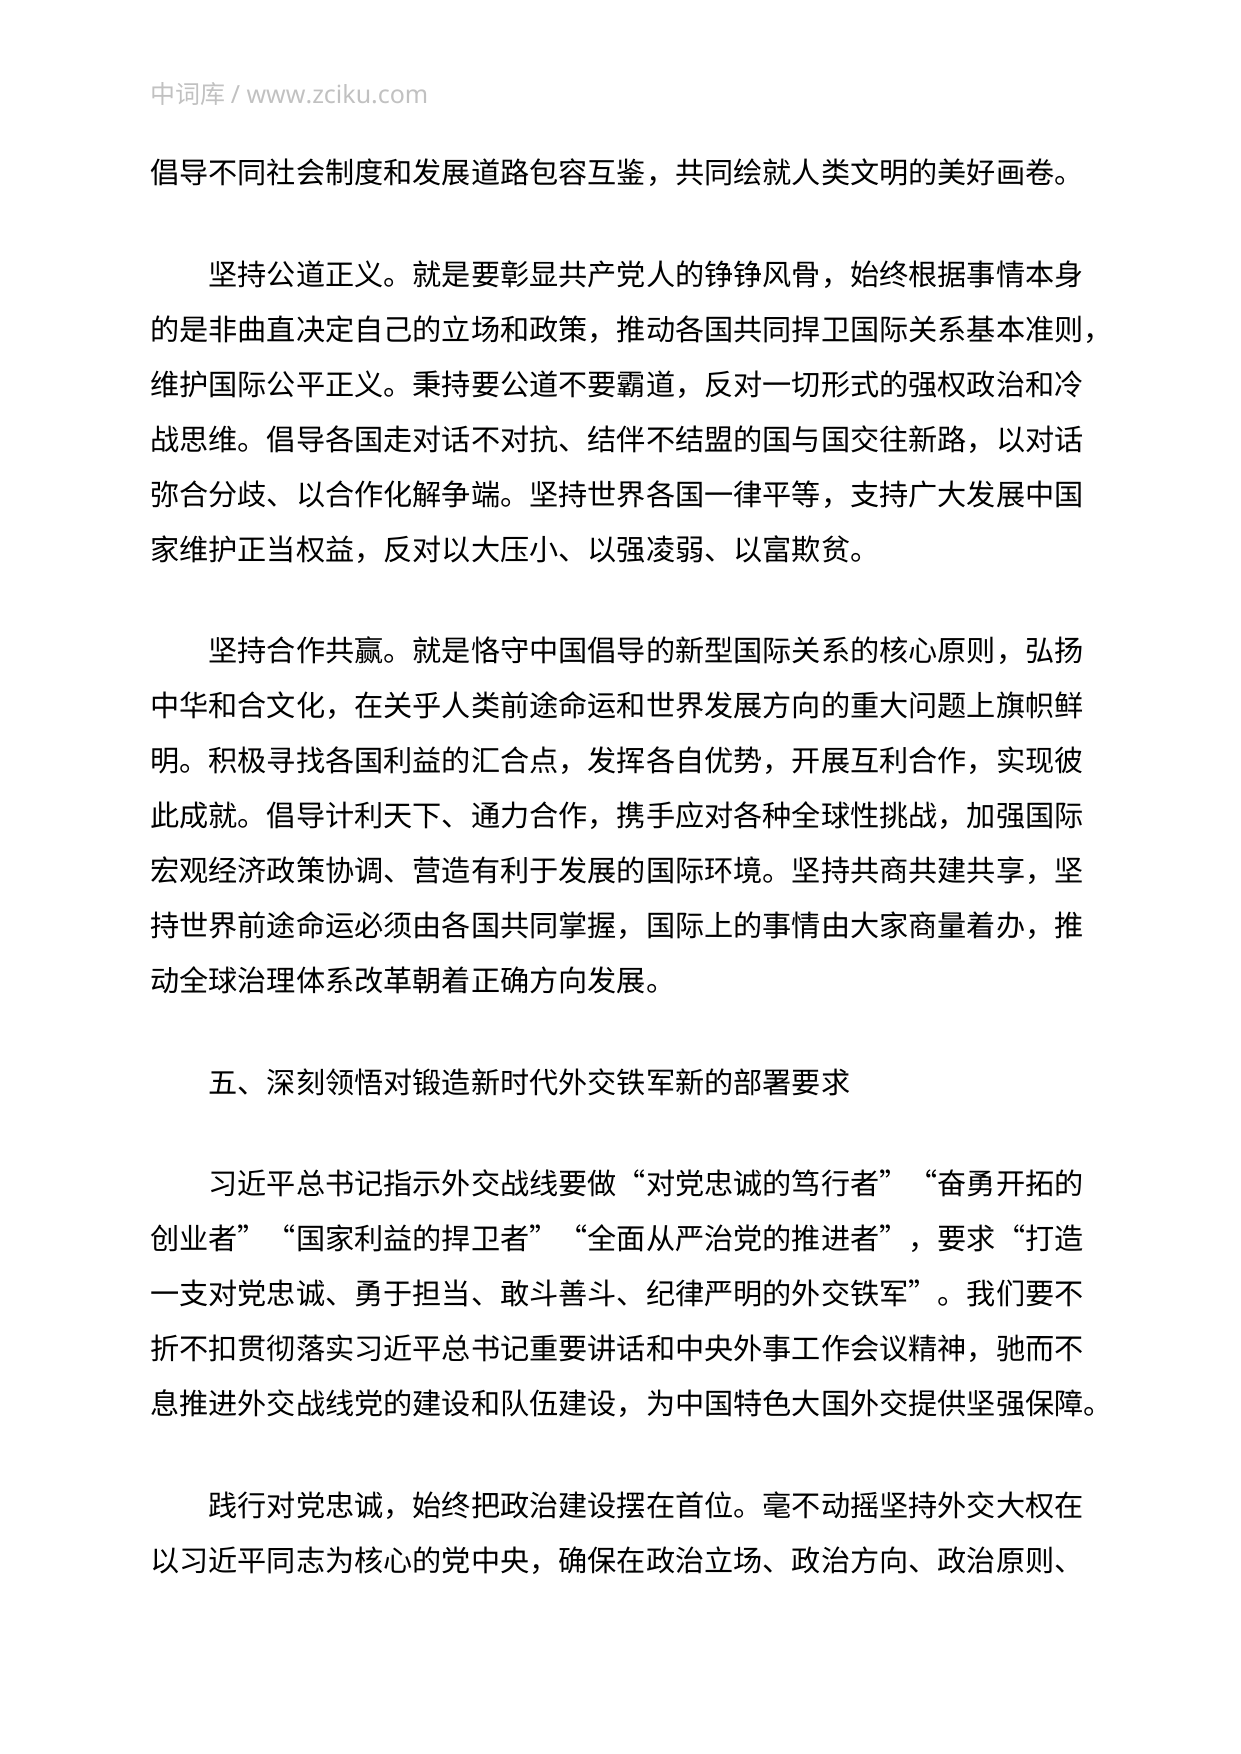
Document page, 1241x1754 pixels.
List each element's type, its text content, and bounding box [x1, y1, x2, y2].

text 坚持公道正义。就是要彰显共产党人的铮铮风骨，始终根据事情本身的是非曲直决定自己的立场和政策，推动各国共同捍卫国际关系基本准则，维护国际公平正义。秉持要公道不要霸道，反对一切形式的强权政治和冷战思维。倡导各国走对话不对抗、结伴不结盟的国与国交往新路，以对话弥合分歧、以合作化解争端。坚持世界各国一律平等，支持广大发展中国家维护正当权益，反对以大压小、以强凌弱、以富欺贫。 [150, 252, 1090, 568]
text 坚持合作共赢。就是恪守中国倡导的新型国际关系的核心原则，弘扬中华和合文化，在关乎人类前途命运和世界发展方向的重大问题上旗帜鲜明。积极寻找各国利益的汇合点，发挥各自优势，开展互利合作，实现彼此成就。倡导计利天下、通力合作，携手应对各种全球性挑战，加强国际宏观经济政策协调、营造有利于发展的国际环境。坚持共商共建共享，坚持世界前途命运必须由各国共同掌握，国际上的事情由大家商量着办，推动全球治理体系改革朝着正确方向发展。 [150, 628, 1090, 1000]
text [150, 1482, 1090, 1579]
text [150, 150, 1090, 192]
text 习近平总书记指示外交战线要做“对党忠诚的笃行者”“奋勇开拓的创业者”“国家利益的捍卫者”“全面从严治党的推进者”，要求“打造一支对党忠诚、勇于担当、敢斗善斗、纪律严明的外交铁军”。我们要不折不扣贯彻落实习近平总书记重要讲话和中央外事工作会议精神，驰而不息推进外交战线党的建设和队伍建设，为中国特色大国外交提供坚强保障。 [150, 1161, 1090, 1423]
text 五、深刻领悟对锻造新时代外交铁军新的部署要求 [150, 1059, 1090, 1101]
